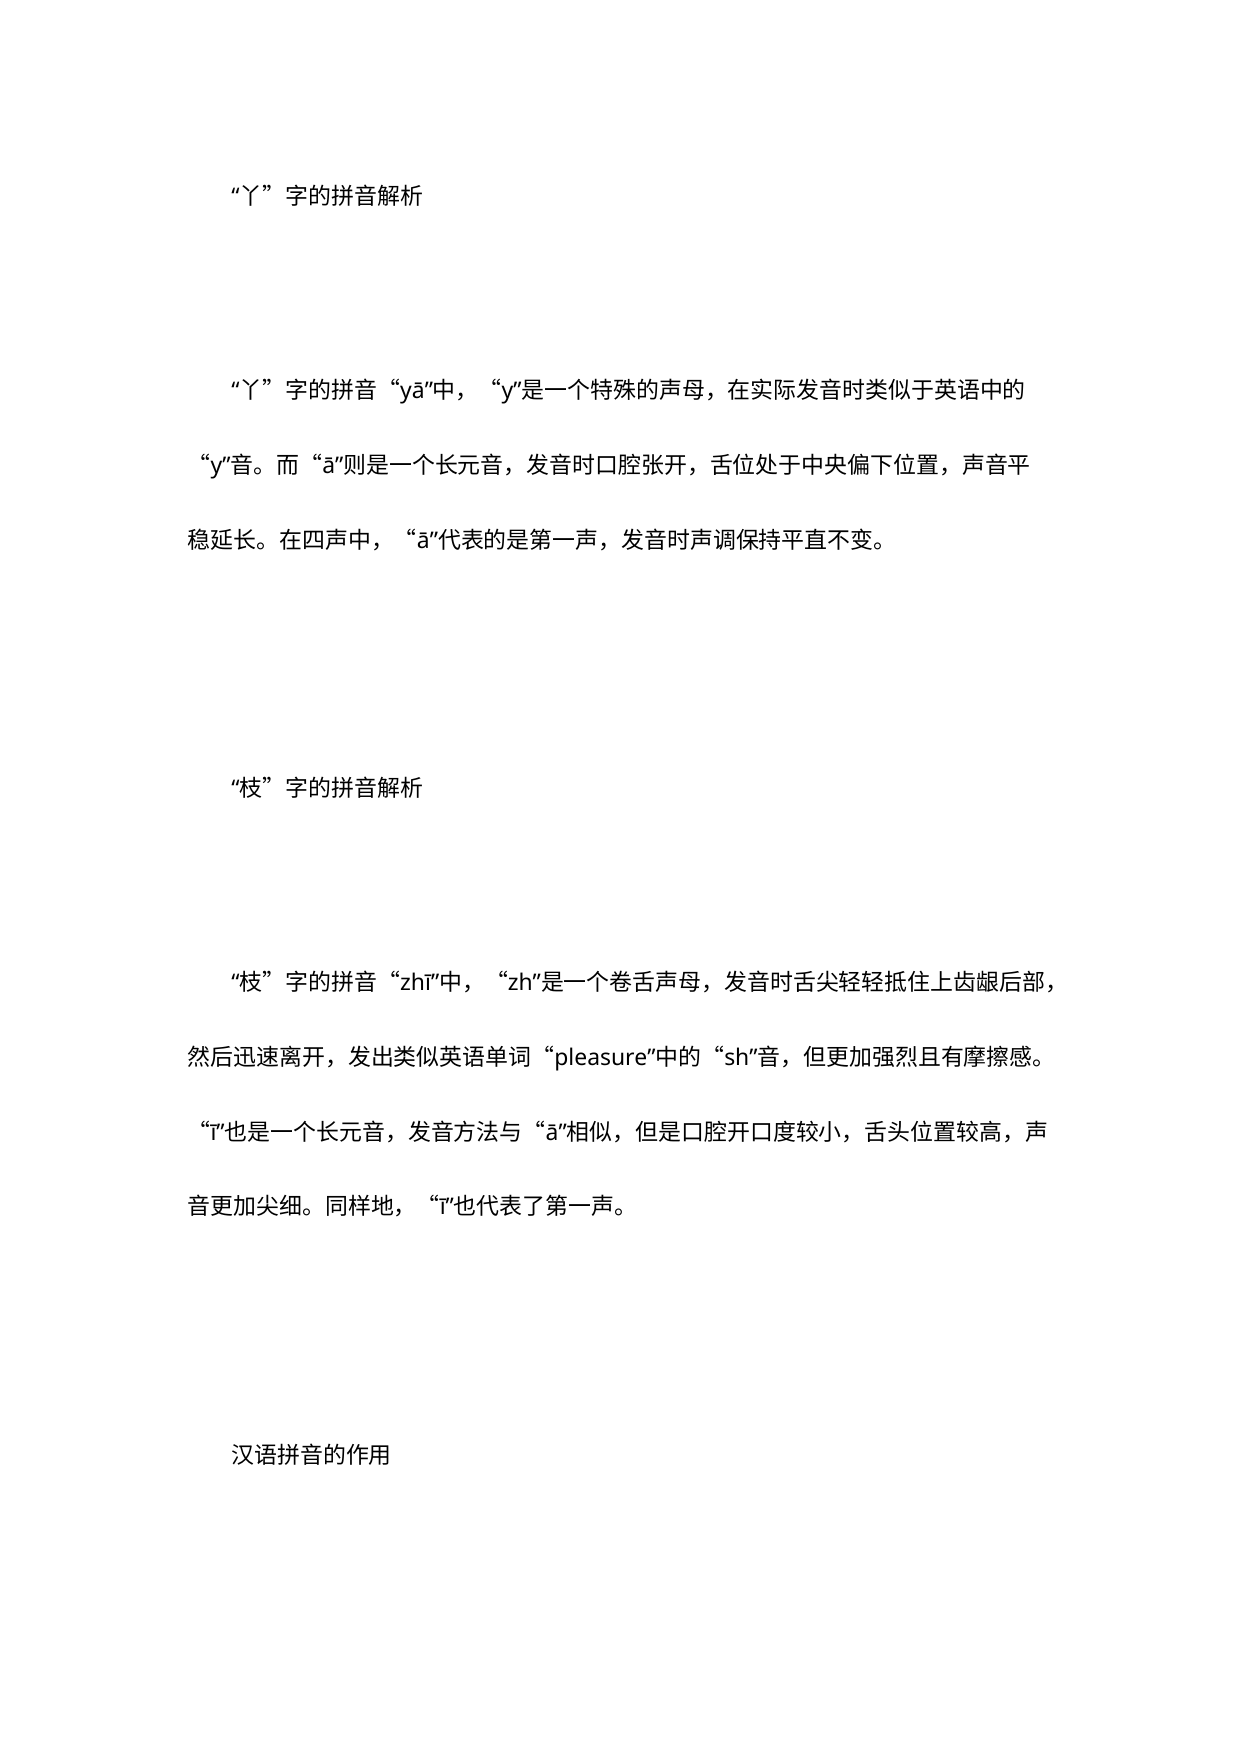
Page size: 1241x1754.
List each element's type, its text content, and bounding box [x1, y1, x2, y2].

text “丫”字的拼音解析 [187, 162, 1053, 227]
text 汉语拼音的作用 [187, 1421, 1053, 1486]
text “枝”字的拼音“zhī”中，“zh”是一个卷舌声母，发音时舌尖轻轻抵住上齿龈后部，然后迅速离开，发出类似英语单词“pleasure”中的“sh”音，但更加强烈且有摩擦感。“ī”也是一个长元音，发音方法与“ā”相似，但是口腔开口度较小，舌头位置较高，声音更加尖细。同样地，“ī”也代表了第一声。 [187, 948, 1053, 1237]
text “枝”字的拼音解析 [187, 754, 1053, 819]
text “丫”字的拼音“yā”中，“y”是一个特殊的声母，在实际发音时类似于英语中的“y”音。而“ā”则是一个长元音，发音时口腔张开，舌位处于中央偏下位置，声音平稳延长。在四声中，“ā”代表的是第一声，发音时声调保持平直不变。 [187, 356, 1053, 571]
